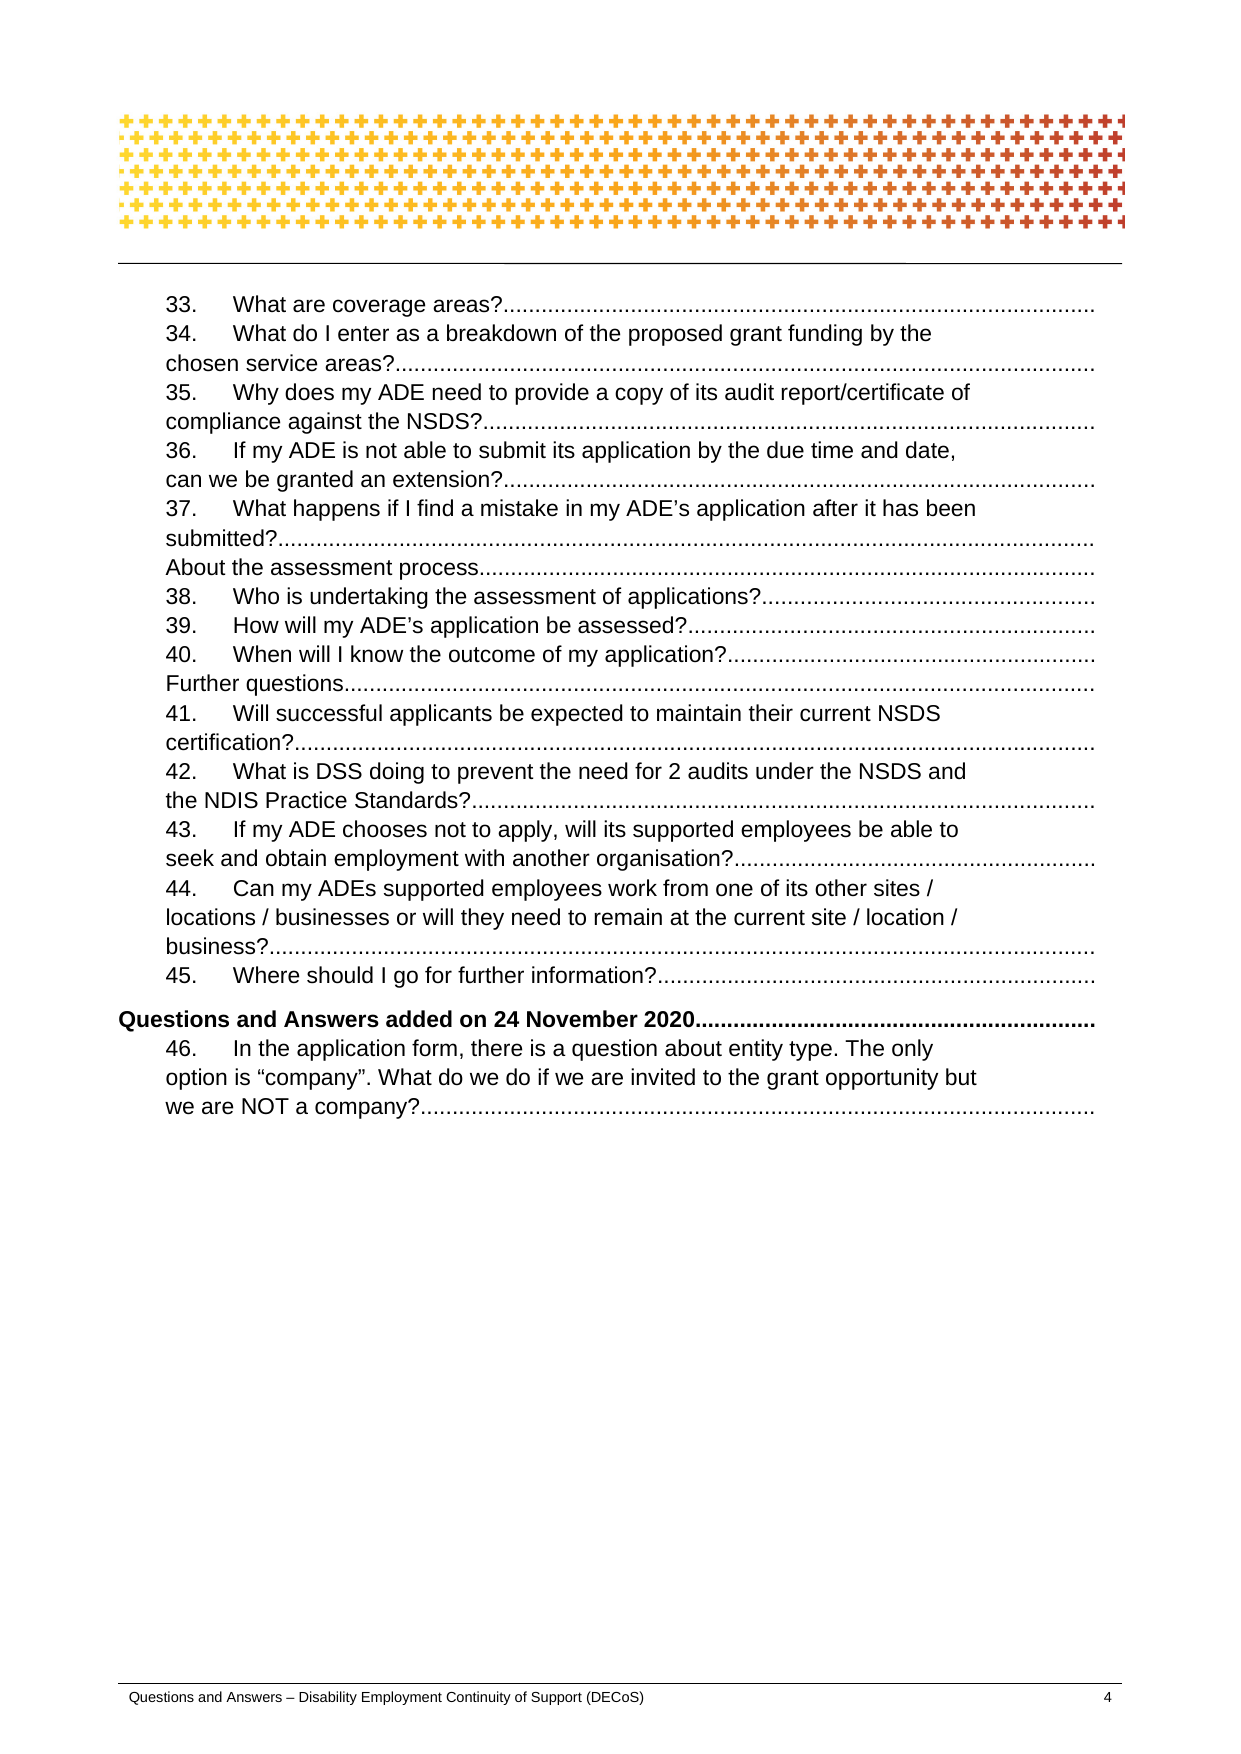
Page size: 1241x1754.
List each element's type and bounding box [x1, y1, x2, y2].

picture [112, 112, 1125, 237]
